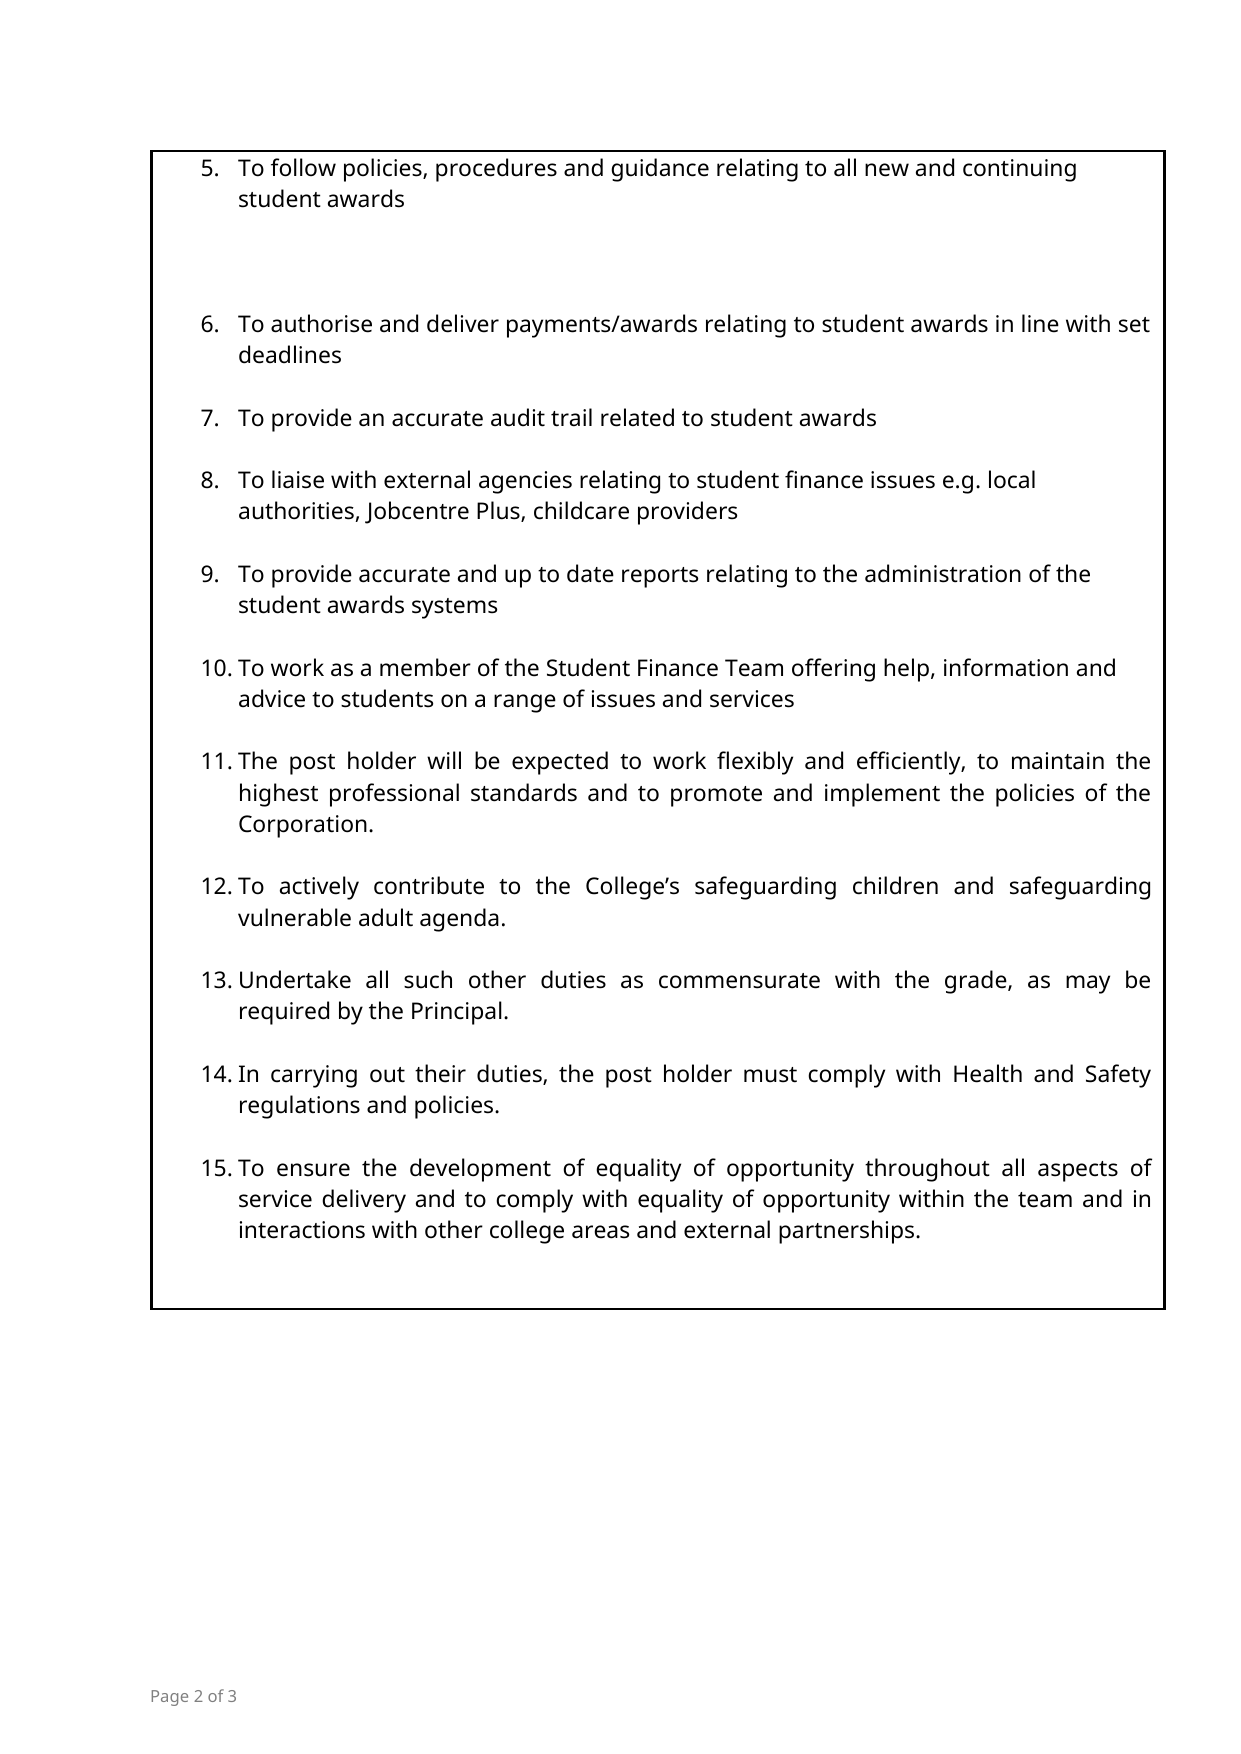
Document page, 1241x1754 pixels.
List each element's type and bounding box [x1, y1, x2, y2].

table_header [153, 152, 1163, 1308]
